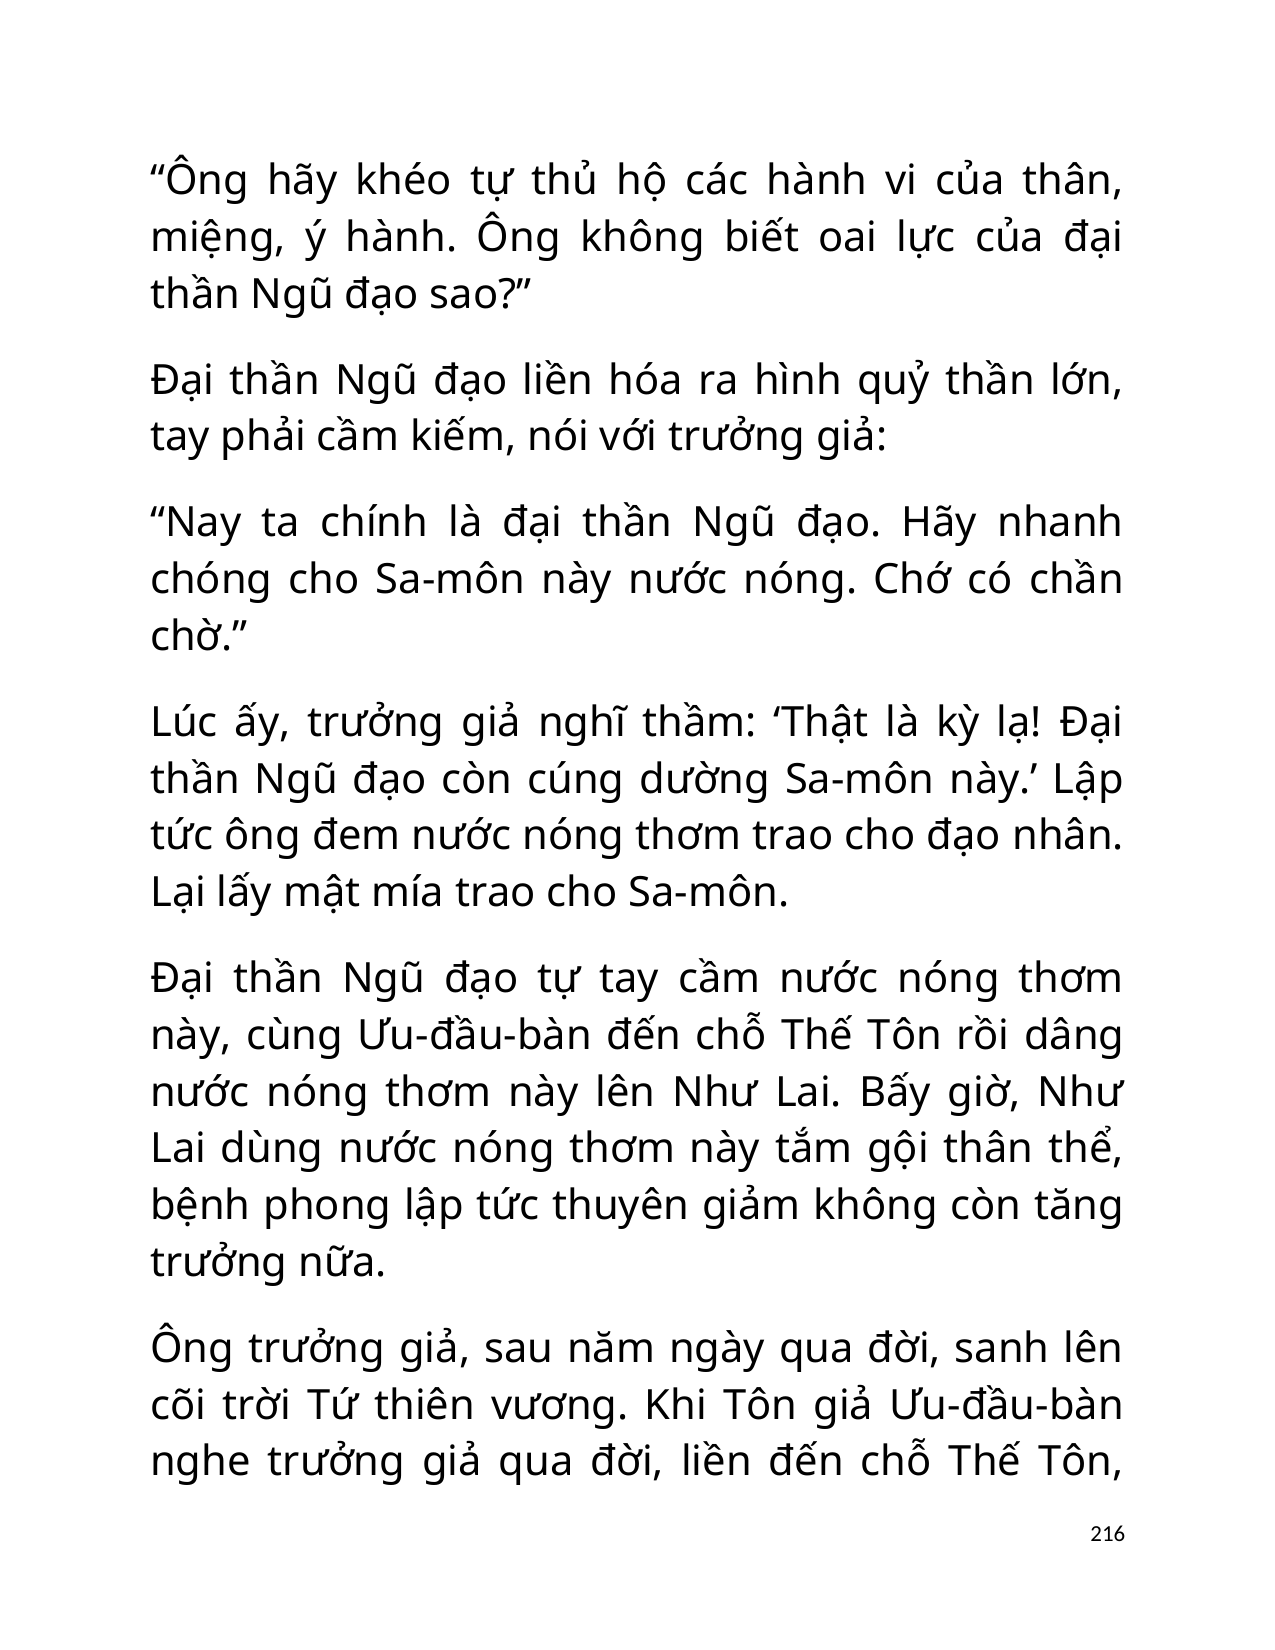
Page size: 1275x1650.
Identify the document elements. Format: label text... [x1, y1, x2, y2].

text “Ông hãy khéo tự thủ hộ các hành vi của thân, miệng, ý hành. Ông không biết oai lực của đại thần Ngũ đạo sao?” [150, 150, 1125, 320]
text Lúc ấy, trưởng giả nghĩ thầm: ‘Thật là kỳ lạ! Đại thần Ngũ đạo còn cúng dường Sa-môn này.’ Lập tức ông đem nước nóng thơm trao cho đạo nhân. Lại lấy mật mía trao cho Sa-môn. [150, 692, 1125, 919]
text Đại thần Ngũ đạo liền hóa ra hình quỷ thần lớn, tay phải cầm kiếm, nói với trưởng giả: [150, 349, 1125, 463]
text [150, 1318, 1125, 1488]
text Đại thần Ngũ đạo tự tay cầm nước nóng thơm này, cùng Ưu-đầu-bàn đến chỗ Thế Tôn rồi dâng nước nóng thơm này lên Như Lai. Bấy giờ, Như Lai dùng nước nóng thơm này tắm gội thân thể, bệnh phong lập tức thuyên giảm không còn tăng trưởng nữa. [150, 948, 1125, 1288]
text “Nay ta chính là đại thần Ngũ đạo. Hãy nhanh chóng cho Sa-môn này nước nóng. Chớ có chần chờ.” [150, 492, 1125, 662]
